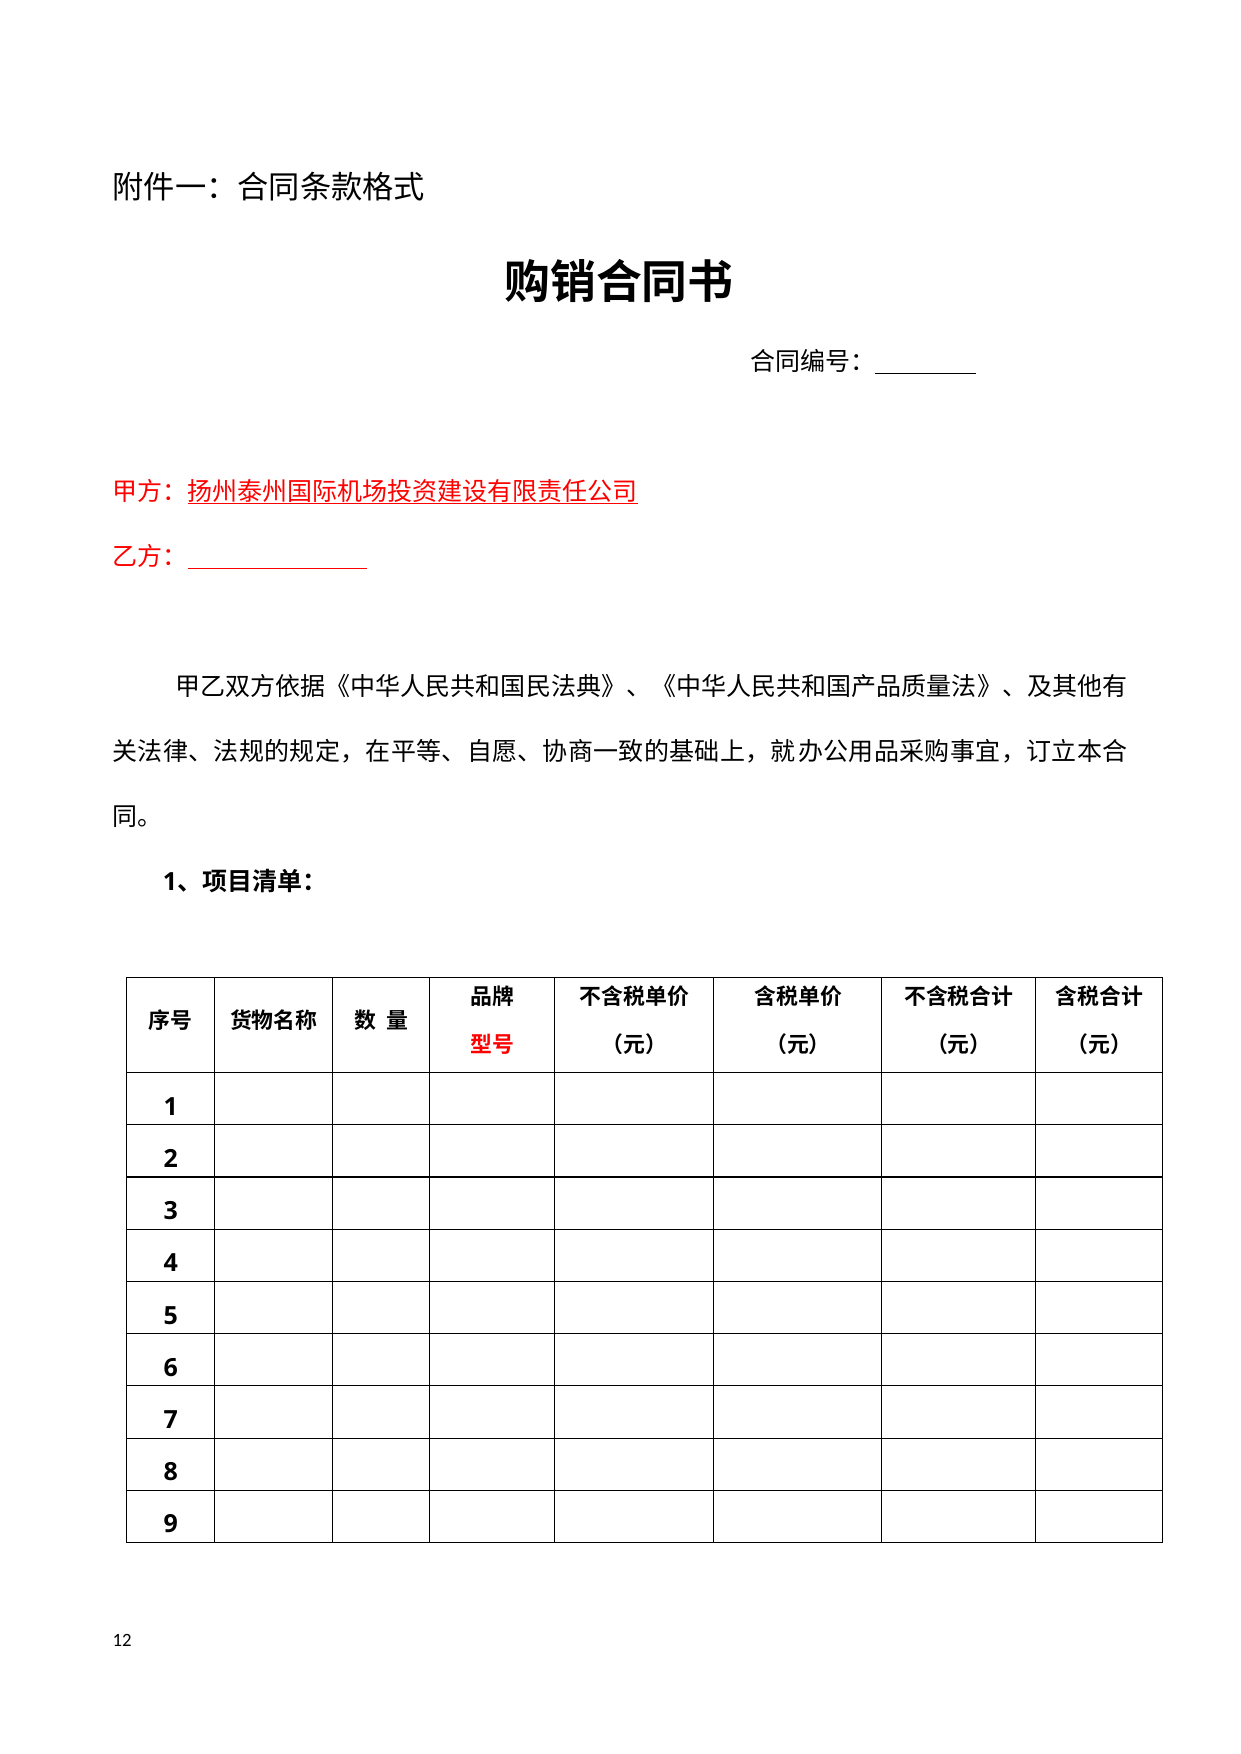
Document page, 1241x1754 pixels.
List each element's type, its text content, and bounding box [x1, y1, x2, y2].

table_cell [430, 1282, 554, 1333]
table_cell [430, 1230, 554, 1281]
table_header 含税合计（元） [1036, 978, 1162, 1072]
table_cell [333, 1386, 429, 1437]
table_cell [333, 1125, 429, 1176]
table_cell [1036, 1230, 1162, 1281]
table_cell 9 [127, 1491, 214, 1542]
table_cell [430, 1125, 554, 1176]
table_cell [333, 1334, 429, 1385]
table_cell [555, 1125, 713, 1176]
table_cell [714, 1439, 881, 1489]
table_cell [333, 1439, 429, 1489]
table_cell [714, 1178, 881, 1229]
table_cell [430, 1439, 554, 1489]
table_cell 2 [127, 1125, 214, 1176]
table_cell [1036, 1334, 1162, 1385]
table_cell [882, 1178, 1035, 1229]
table_cell [714, 1230, 881, 1281]
table_header 序号 [127, 978, 214, 1072]
table_cell [555, 1073, 713, 1124]
table_cell [1036, 1282, 1162, 1333]
table_cell [333, 1073, 429, 1124]
table_cell [882, 1073, 1035, 1124]
table_cell [333, 1178, 429, 1229]
table_cell [882, 1125, 1035, 1176]
table_cell [215, 1178, 332, 1229]
text 乙方： [112, 522, 1128, 587]
table_cell [333, 1230, 429, 1281]
table_cell [714, 1282, 881, 1333]
text 甲乙双方依据《中华人民共和国民法典》、《中华人民共和国产品质量法》、及其他有关法律、法规的规定，在平等、自愿、协商一致的基础上，就办公用品采购事宜，订立本合同。 [112, 652, 1128, 847]
table_cell [714, 1073, 881, 1124]
table_cell [1036, 1386, 1162, 1437]
text 合同编号： [112, 327, 1128, 392]
table_cell [430, 1334, 554, 1385]
table_cell [1036, 1125, 1162, 1176]
text 附件一：合同条款格式 [112, 162, 1128, 207]
table_cell [882, 1491, 1035, 1542]
table_cell [555, 1386, 713, 1437]
table_header 含税单价 （元） [714, 978, 881, 1072]
table_cell [1036, 1073, 1162, 1124]
table_cell [555, 1334, 713, 1385]
table_cell [555, 1439, 713, 1489]
table_cell [215, 1125, 332, 1176]
table_cell 4 [127, 1230, 214, 1281]
table_cell [714, 1386, 881, 1437]
table_header 数 量 [333, 978, 429, 1072]
table_cell [882, 1334, 1035, 1385]
table_cell [215, 1491, 332, 1542]
table_header 货物名称 [215, 978, 332, 1072]
table_header 品牌 型号 [430, 978, 554, 1072]
table_cell [215, 1439, 332, 1489]
table_cell 3 [127, 1178, 214, 1229]
table_cell [882, 1282, 1035, 1333]
table_cell 8 [127, 1439, 214, 1489]
table_header 不含税合计（元） [882, 978, 1035, 1072]
table_cell [555, 1230, 713, 1281]
table_cell [215, 1282, 332, 1333]
table_cell [1036, 1491, 1162, 1542]
table_cell [555, 1491, 713, 1542]
table_cell [215, 1334, 332, 1385]
table_cell [215, 1230, 332, 1281]
table_cell [882, 1386, 1035, 1437]
text 甲方：扬州泰州国际机场投资建设有限责任公司 [112, 457, 1128, 522]
table_cell [430, 1491, 554, 1542]
table_header 不含税单价 （元） [555, 978, 713, 1072]
table_cell 1 [127, 1073, 214, 1124]
table_cell [882, 1439, 1035, 1489]
table_cell [430, 1178, 554, 1229]
table_cell [555, 1282, 713, 1333]
table_cell [714, 1334, 881, 1385]
list 项目清单： [112, 847, 1128, 912]
table_cell [333, 1491, 429, 1542]
table_cell [714, 1491, 881, 1542]
text 购销合同书 [56, 230, 1181, 327]
table_cell [555, 1178, 713, 1229]
table_cell [333, 1282, 429, 1333]
table_cell [215, 1073, 332, 1124]
table_cell [215, 1386, 332, 1437]
table_cell [430, 1073, 554, 1124]
table_cell [1036, 1439, 1162, 1489]
table_cell [1036, 1178, 1162, 1229]
table_cell [430, 1386, 554, 1437]
table_cell [882, 1230, 1035, 1281]
table_cell [714, 1125, 881, 1176]
table_cell 6 [127, 1334, 214, 1385]
table_cell 5 [127, 1282, 214, 1333]
table_cell 7 [127, 1386, 214, 1437]
